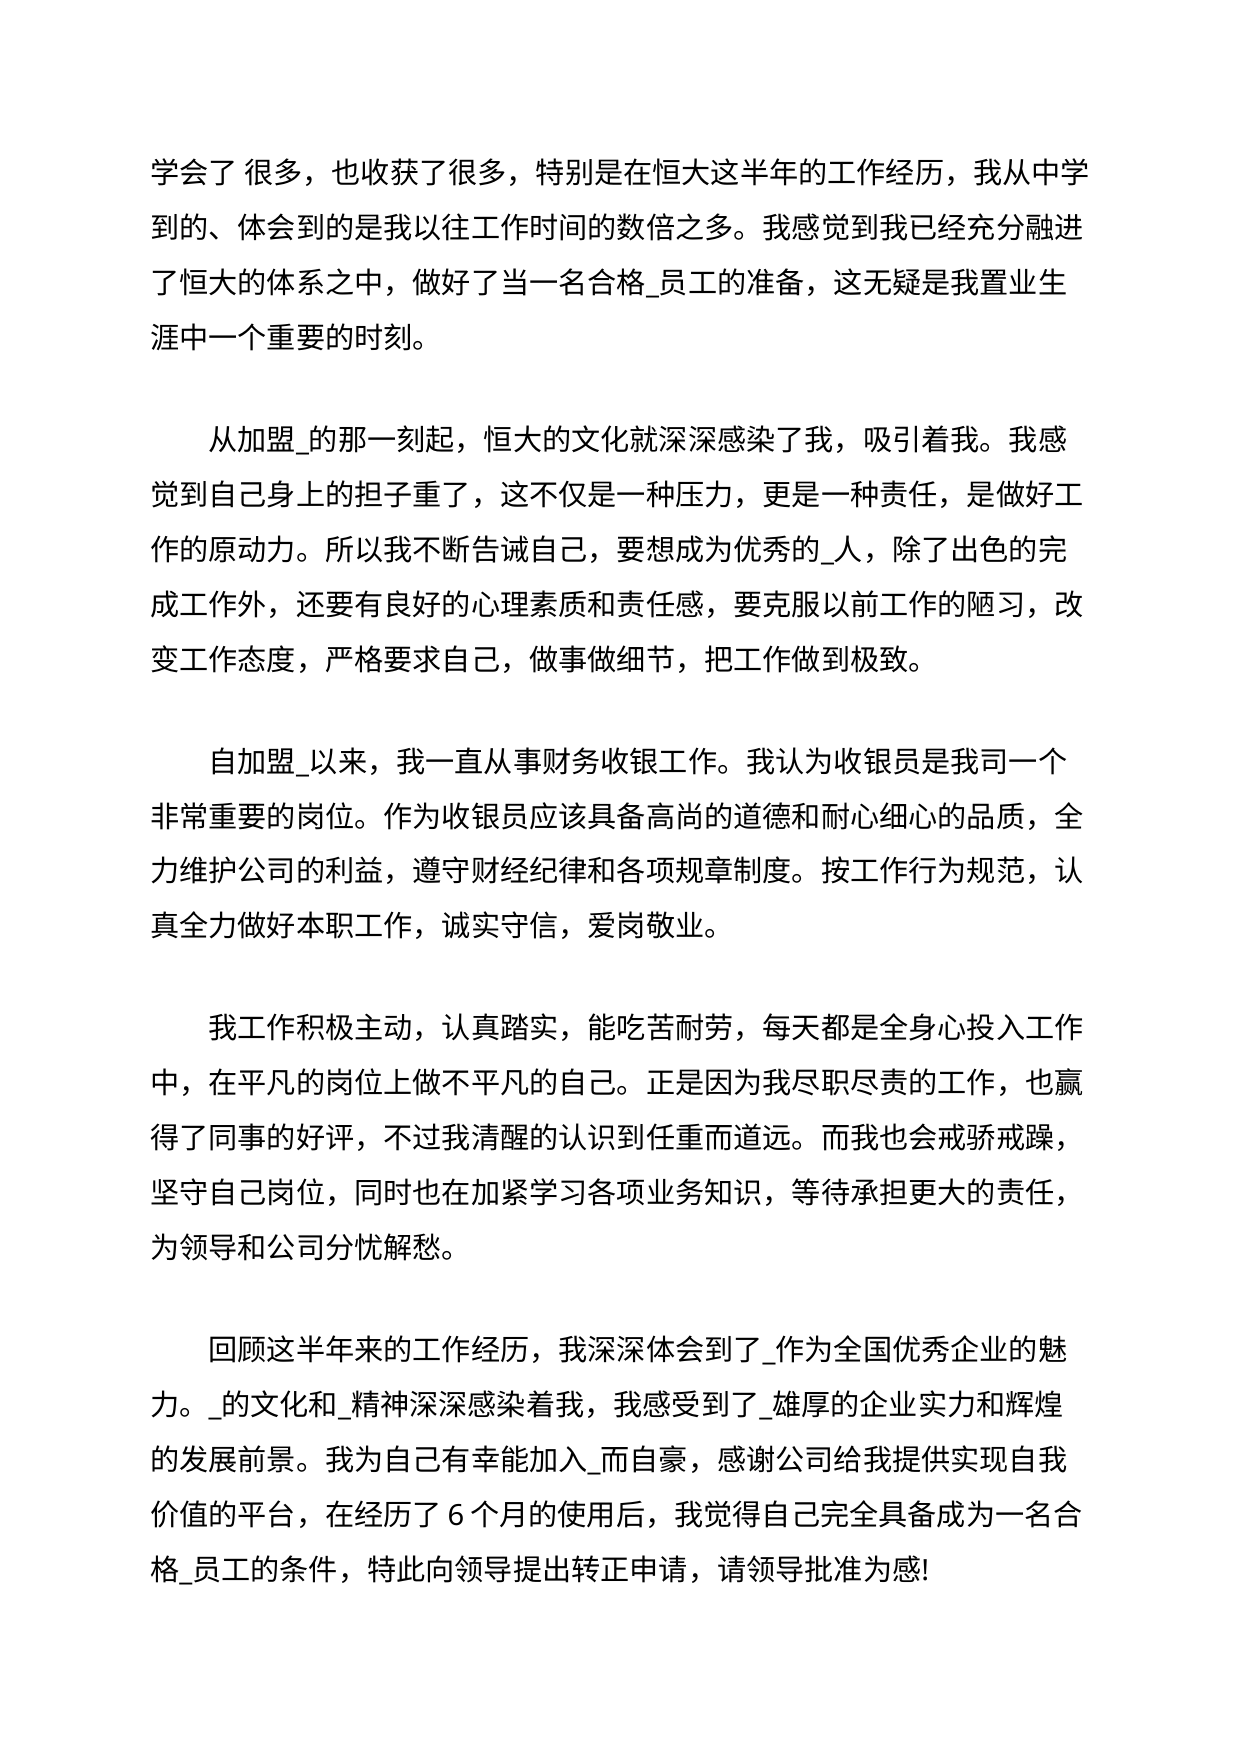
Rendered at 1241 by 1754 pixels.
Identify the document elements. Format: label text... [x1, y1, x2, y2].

text 我工作积极主动，认真踏实，能吃苦耐劳，每天都是全身心投入工作中，在平凡的岗位上做不平凡的自己。正是因为我尽职尽责的工作，也赢得了同事的好评，不过我清醒的认识到任重而道远。而我也会戒骄戒躁，坚守自己岗位，同时也在加紧学习各项业务知识，等待承担更大的责任，为领导和公司分忧解愁。 [150, 1005, 1090, 1267]
text 从加盟_的那一刻起，恒大的文化就深深感染了我，吸引着我。我感觉到自己身上的担子重了，这不仅是一种压力，更是一种责任，是做好工作的原动力。所以我不断告诫自己，要想成为优秀的_人，除了出色的完成工作外，还要有良好的心理素质和责任感，要克服以前工作的陋习，改变工作态度，严格要求自己，做事做细节，把工作做到极致。 [150, 417, 1090, 679]
text 回顾这半年来的工作经历，我深深体会到了_作为全国优秀企业的魅力。_的文化和_精神深深感染着我，我感受到了_雄厚的企业实力和辉煌的发展前景。我为自己有幸能加入_而自豪，感谢公司给我提供实现自我价值的平台，在经历了6个月的使用后，我觉得自己完全具备成为一名合格_员工的条件，特此向领导提出转正申请，请领导批准为感! [150, 1326, 1090, 1588]
text 自加盟_以来，我一直从事财务收银工作。我认为收银员是我司一个非常重要的岗位。作为收银员应该具备高尚的道德和耐心细心的品质，全力维护公司的利益，遵守财经纪律和各项规章制度。按工作行为规范，认真全力做好本职工作，诚实守信，爱岗敬业。 [150, 738, 1090, 945]
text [150, 150, 1090, 357]
